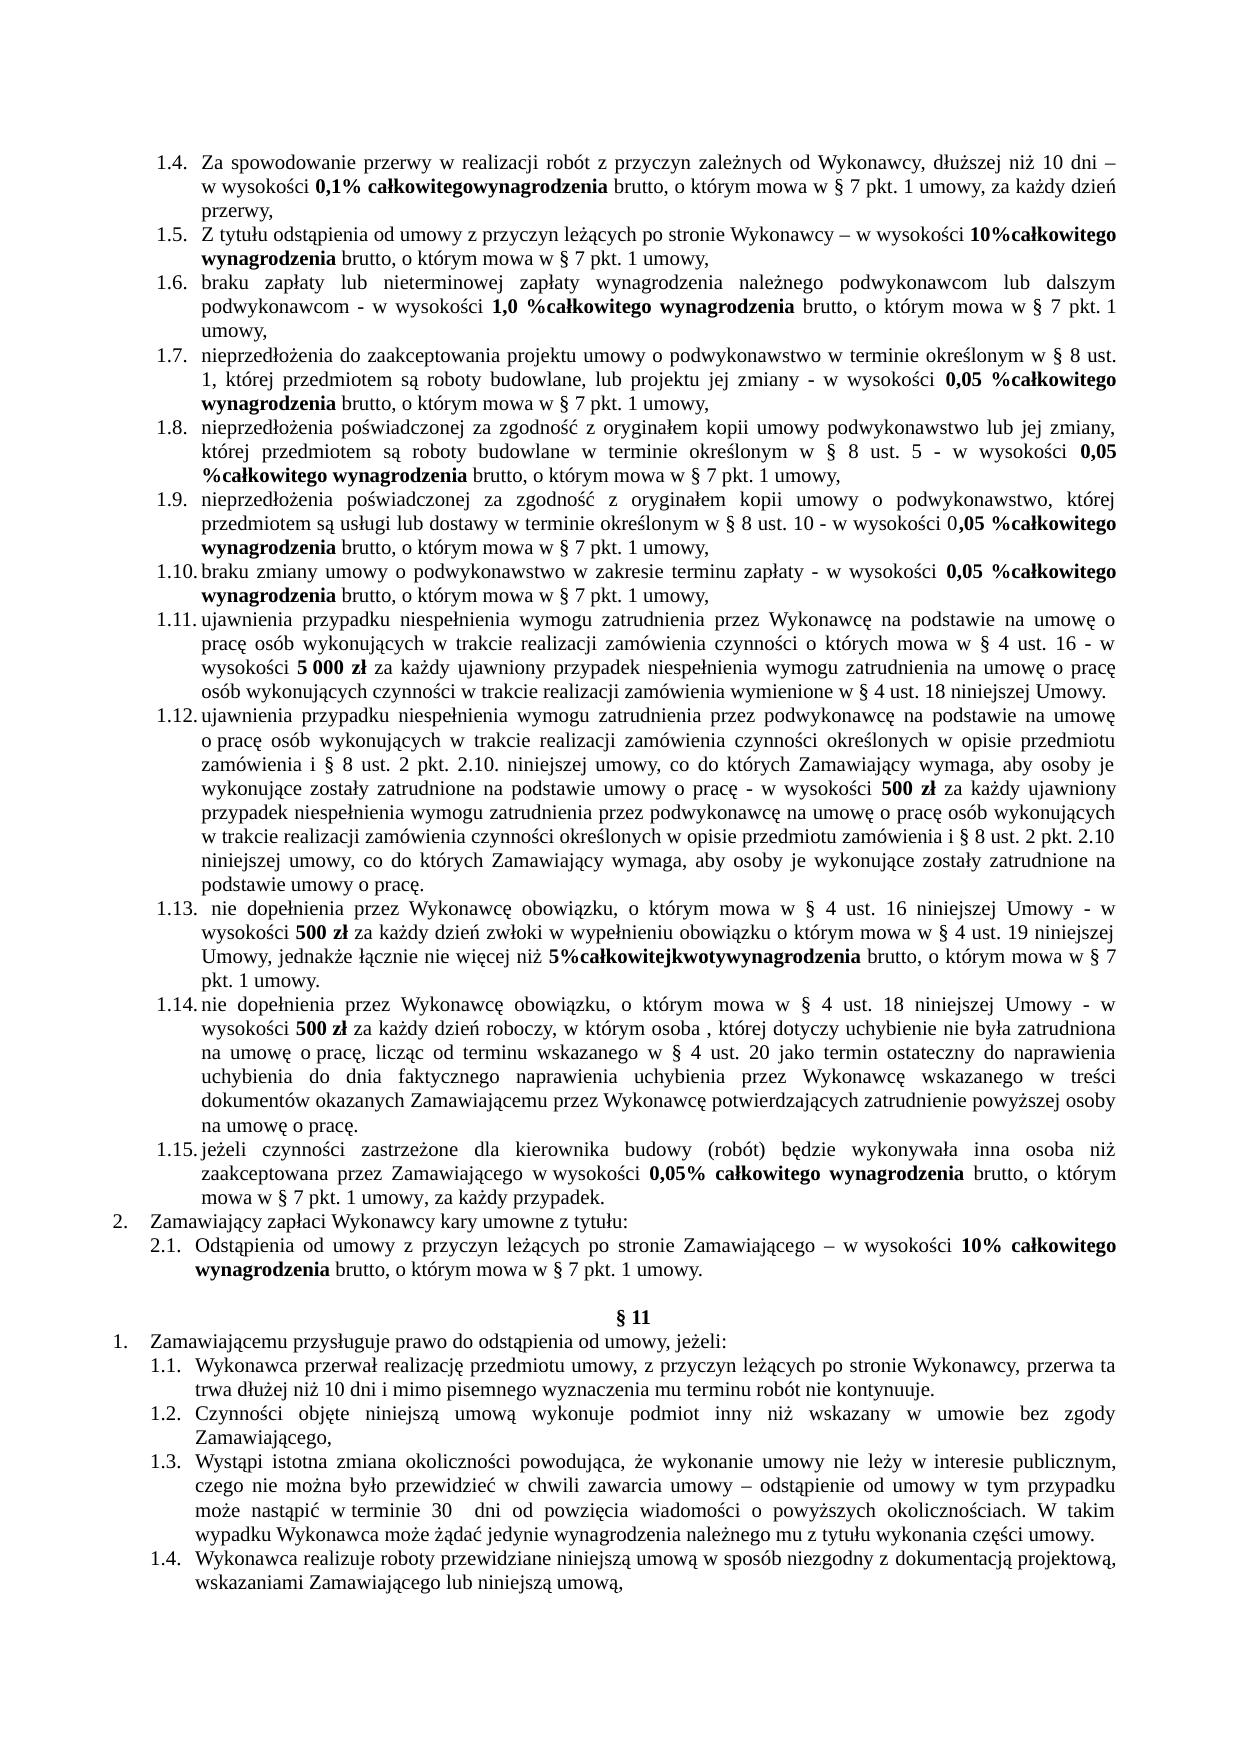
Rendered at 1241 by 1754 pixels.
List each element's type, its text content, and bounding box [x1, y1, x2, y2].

list ujawnienia przypadku niespełnienia wymogu zatrudnienia przez Wykonawcę na podstawie na umowę o pracę osób wykonujących w trakcie realizacji zamówienia czynności o których mowa w § 4 ust. 16 - w wysokości 5 000 zł za każdy ujawniony przypadek niespełnienia wymogu zatrudnienia na umowę o pracę osób wykonujących czynności w trakcie realizacji zamówienia wymienione w § 4 ust. 18 niniejszej Umowy. [156, 607, 1117, 703]
list Z tytułu odstąpienia od umowy z przyczyn leżących po stronie Wykonawcy – w wysokości 10%całkowitego wynagrodzenia brutto, o którym mowa w § 7 pkt. 1 umowy, [156, 222, 1117, 270]
list Czynności objęte niniejszą umową wykonuje podmiot inny niż wskazany w umowie bez zgody Zamawiającego, [150, 1401, 1117, 1449]
list braku zapłaty lub nieterminowej zapłaty wynagrodzenia należnego podwykonawcom lub dalszym podwykonawcom - w wysokości 1,0 %całkowitego wynagrodzenia brutto, o którym mowa w § 7 pkt. 1 umowy, [156, 270, 1117, 342]
list Wykonawca przerwał realizację przedmiotu umowy, z przyczyn leżących po stronie Wykonawcy, przerwa ta trwa dłużej niż 10 dni i mimo pisemnego wyznaczenia mu terminu robót nie kontynuuje. [150, 1353, 1117, 1401]
list Wystąpi istotna zmiana okoliczności powodująca, że wykonanie umowy nie leży w interesie publicznym, czego nie można było przewidzieć w chwili zawarcia umowy – odstąpienie od umowy w tym przypadku może nastąpić w terminie 30 dni od powzięcia wiadomości o powyższych okolicznościach. W takim wypadku Wykonawca może żądać jedynie wynagrodzenia należnego mu z tytułu wykonania części umowy. [150, 1449, 1117, 1546]
list nieprzedłożenia poświadczonej za zgodność z oryginałem kopii umowy o podwykonawstwo, której przedmiotem są usługi lub dostawy w terminie określonym w § 8 ust. 10 - w wysokości 0,05 %całkowitego wynagrodzenia brutto, o którym mowa w § 7 pkt. 1 umowy, [156, 487, 1117, 559]
list nieprzedłożenia poświadczonej za zgodność z oryginałem kopii umowy podwykonawstwo lub jej zmiany, której przedmiotem są roboty budowlane w terminie określonym w § 8 ust. 5 - w wysokości 0,05 %całkowitego wynagrodzenia brutto, o którym mowa w § 7 pkt. 1 umowy, [156, 415, 1117, 487]
list nieprzedłożenia do zaakceptowania projektu umowy o podwykonawstwo w terminie określonym w § 8 ust. 1, której przedmiotem są roboty budowlane, lub projektu jej zmiany - w wysokości 0,05 %całkowitego wynagrodzenia brutto, o którym mowa w § 7 pkt. 1 umowy, [156, 342, 1117, 415]
list jeżeli czynności zastrzeżone dla kierownika budowy (robót) będzie wykonywała inna osoba niż zaakceptowana przez Zamawiającego w wysokości 0,05% całkowitego wynagrodzenia brutto, o którym mowa w § 7 pkt. 1 umowy, za każdy przypadek. [156, 1137, 1117, 1209]
list Za spowodowanie przerwy w realizacji robót z przyczyn zależnych od Wykonawcy, dłuższej niż 10 dni – w wysokości 0,1% całkowitegowynagrodzenia brutto, o którym mowa w § 7 pkt. 1 umowy, za każdy dzień przerwy, [156, 150, 1117, 222]
list Zamawiającemu przysługuje prawo do odstąpienia od umowy, jeżeli: [112, 1329, 1117, 1353]
list Wykonawca realizuje roboty przewidziane niniejszą umową w sposób niezgodny z dokumentacją projektową, wskazaniami Zamawiającego lub niniejszą umową, [150, 1546, 1117, 1594]
list braku zmiany umowy o podwykonawstwo w zakresie terminu zapłaty - w wysokości 0,05 %całkowitego wynagrodzenia brutto, o którym mowa w § 7 pkt. 1 umowy, [156, 559, 1117, 607]
list Odstąpienia od umowy z przyczyn leżących po stronie Zamawiającego – w wysokości 10% całkowitego wynagrodzenia brutto, o którym mowa w § 7 pkt. 1 umowy. [150, 1233, 1117, 1281]
list nie dopełnienia przez Wykonawcę obowiązku, o którym mowa w § 4 ust. 18 niniejszej Umowy - w wysokości 500 zł za każdy dzień roboczy, w którym osoba , której dotyczy uchybienie nie była zatrudniona na umowę o pracę, licząc od terminu wskazanego w § 4 ust. 20 jako termin ostateczny do naprawienia uchybienia do dnia faktycznego naprawienia uchybienia przez Wykonawcę wskazanego w treści dokumentów okazanych Zamawiającemu przez Wykonawcę potwierdzających zatrudnienie powyższej osoby na umowę o pracę. [156, 992, 1117, 1137]
list ujawnienia przypadku niespełnienia wymogu zatrudnienia przez podwykonawcę na podstawie na umowę o pracę osób wykonujących w trakcie realizacji zamówienia czynności określonych w opisie przedmiotu zamówienia i § 8 ust. 2 pkt. 2.10. niniejszej umowy, co do których Zamawiający wymaga, aby osoby je wykonujące zostały zatrudnione na podstawie umowy o pracę - w wysokości 500 zł za każdy ujawniony przypadek niespełnienia wymogu zatrudnienia przez podwykonawcę na umowę o pracę osób wykonujących w trakcie realizacji zamówienia czynności określonych w opisie przedmiotu zamówienia i § 8 ust. 2 pkt. 2.10 niniejszej umowy, co do których Zamawiający wymaga, aby osoby je wykonujące zostały zatrudnione na podstawie umowy o pracę. [156, 703, 1117, 896]
list nie dopełnienia przez Wykonawcę obowiązku, o którym mowa w § 4 ust. 16 niniejszej Umowy - w wysokości 500 zł za każdy dzień zwłoki w wypełnieniu obowiązku o którym mowa w § 4 ust. 19 niniejszej Umowy, jednakże łącznie nie więcej niż 5%całkowitejkwotywynagrodzenia brutto, o którym mowa w § 7 pkt. 1 umowy. [156, 896, 1117, 992]
list Zamawiający zapłaci Wykonawcy kary umowne z tytułu: [112, 1209, 1117, 1233]
text § 11 [150, 1305, 1117, 1329]
